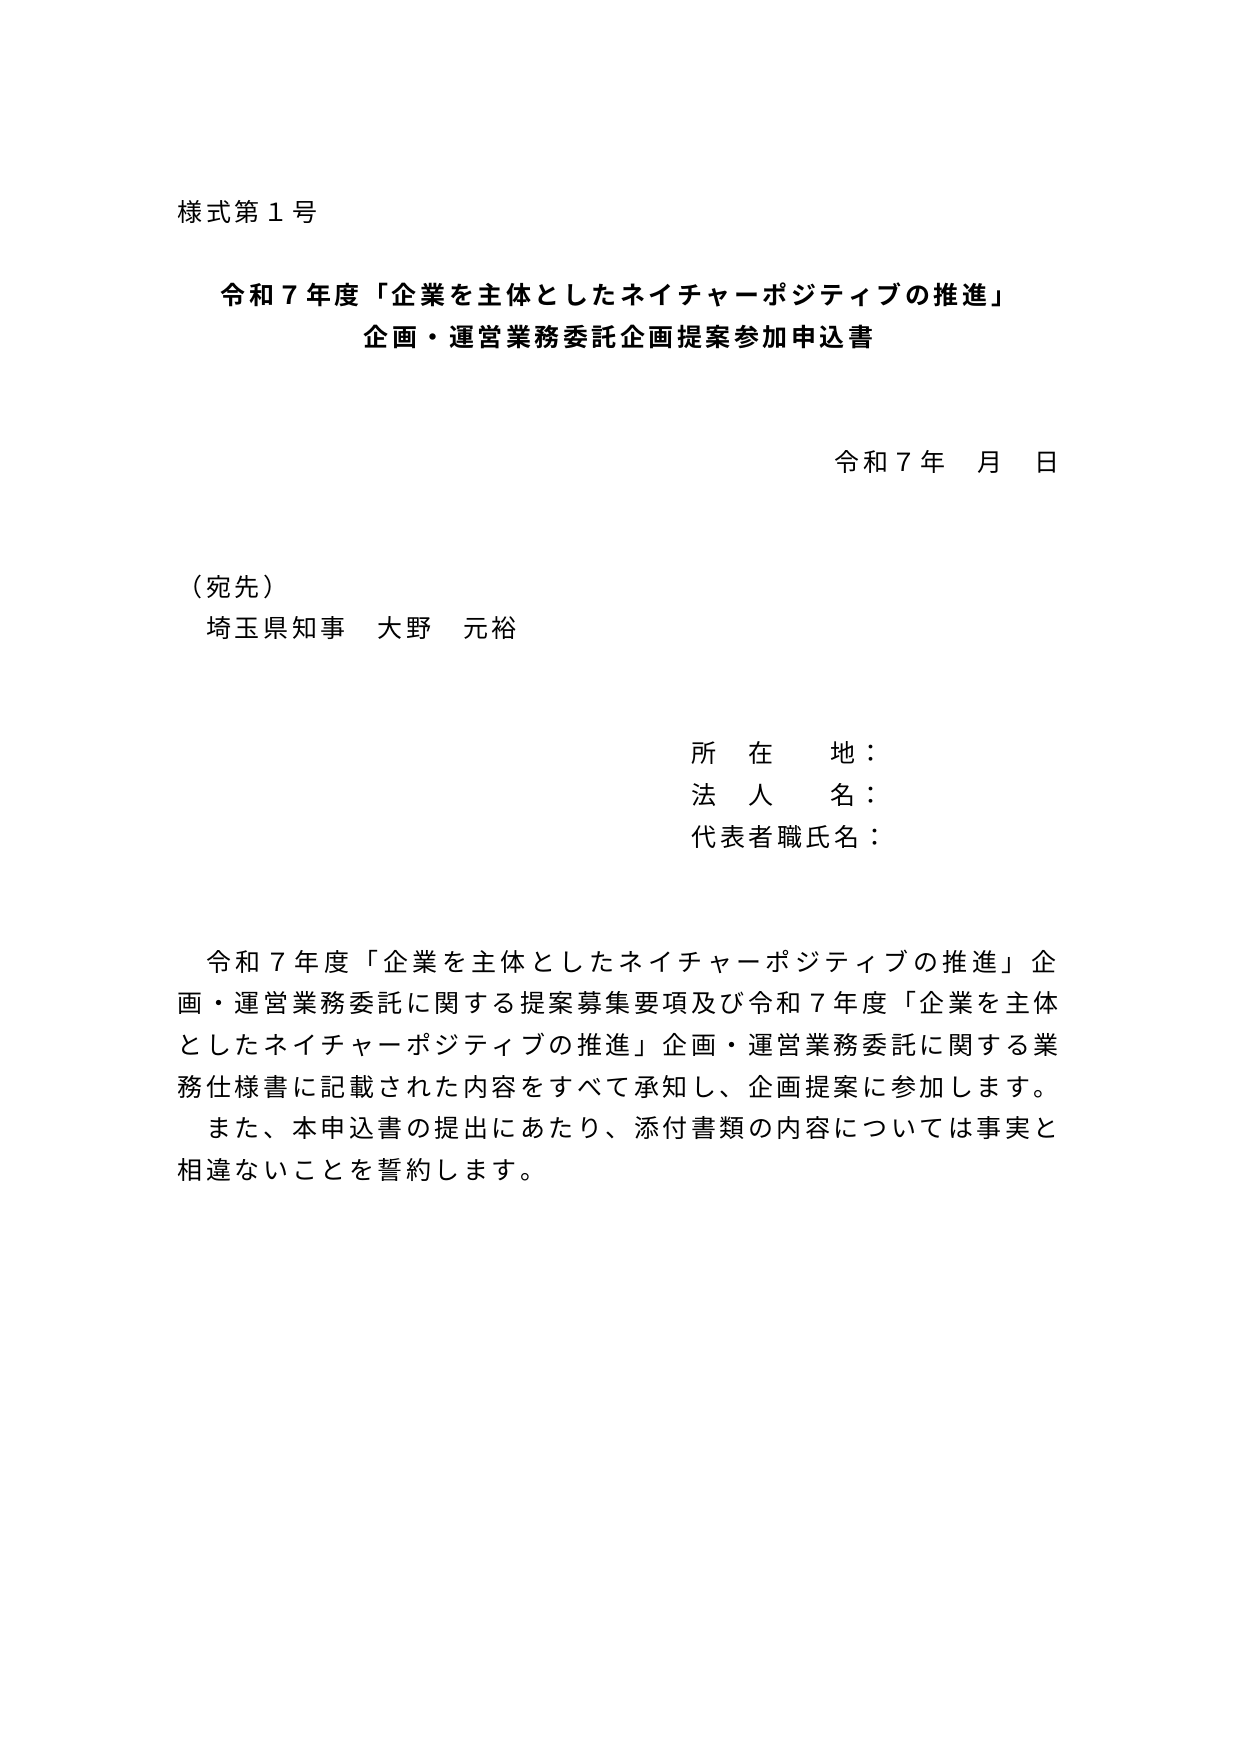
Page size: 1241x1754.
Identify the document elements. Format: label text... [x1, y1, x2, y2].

text 令和７年 月 日 [178, 439, 1062, 481]
text また、本申込書の提出にあたり、添付書類の内容については事実と相違ないことを誓約します。 [178, 1106, 1062, 1189]
text 企画・運営業務委託企画提案参加申込書 [178, 314, 1062, 356]
text 令和７年度「企業を主体としたネイチャーポジティブの推進」企画・運営業務委託に関する提案募集要項及び令和７年度「企業を主体としたネイチャーポジティブの推進」企画・運営業務委託に関する業務仕様書に記載された内容をすべて承知し、企画提案に参加します。 [178, 939, 1062, 1106]
text （宛先） [178, 564, 1062, 606]
text 所在地： [680, 731, 1062, 773]
text 令和７年度「企業を主体としたネイチャーポジティブの推進」 [178, 273, 1062, 314]
text 法人名： [680, 773, 1062, 814]
text 埼玉県知事 大野 元裕 [178, 606, 1062, 648]
text 様式第１号 [178, 189, 1062, 231]
text 代表者職氏名： [680, 814, 1062, 856]
